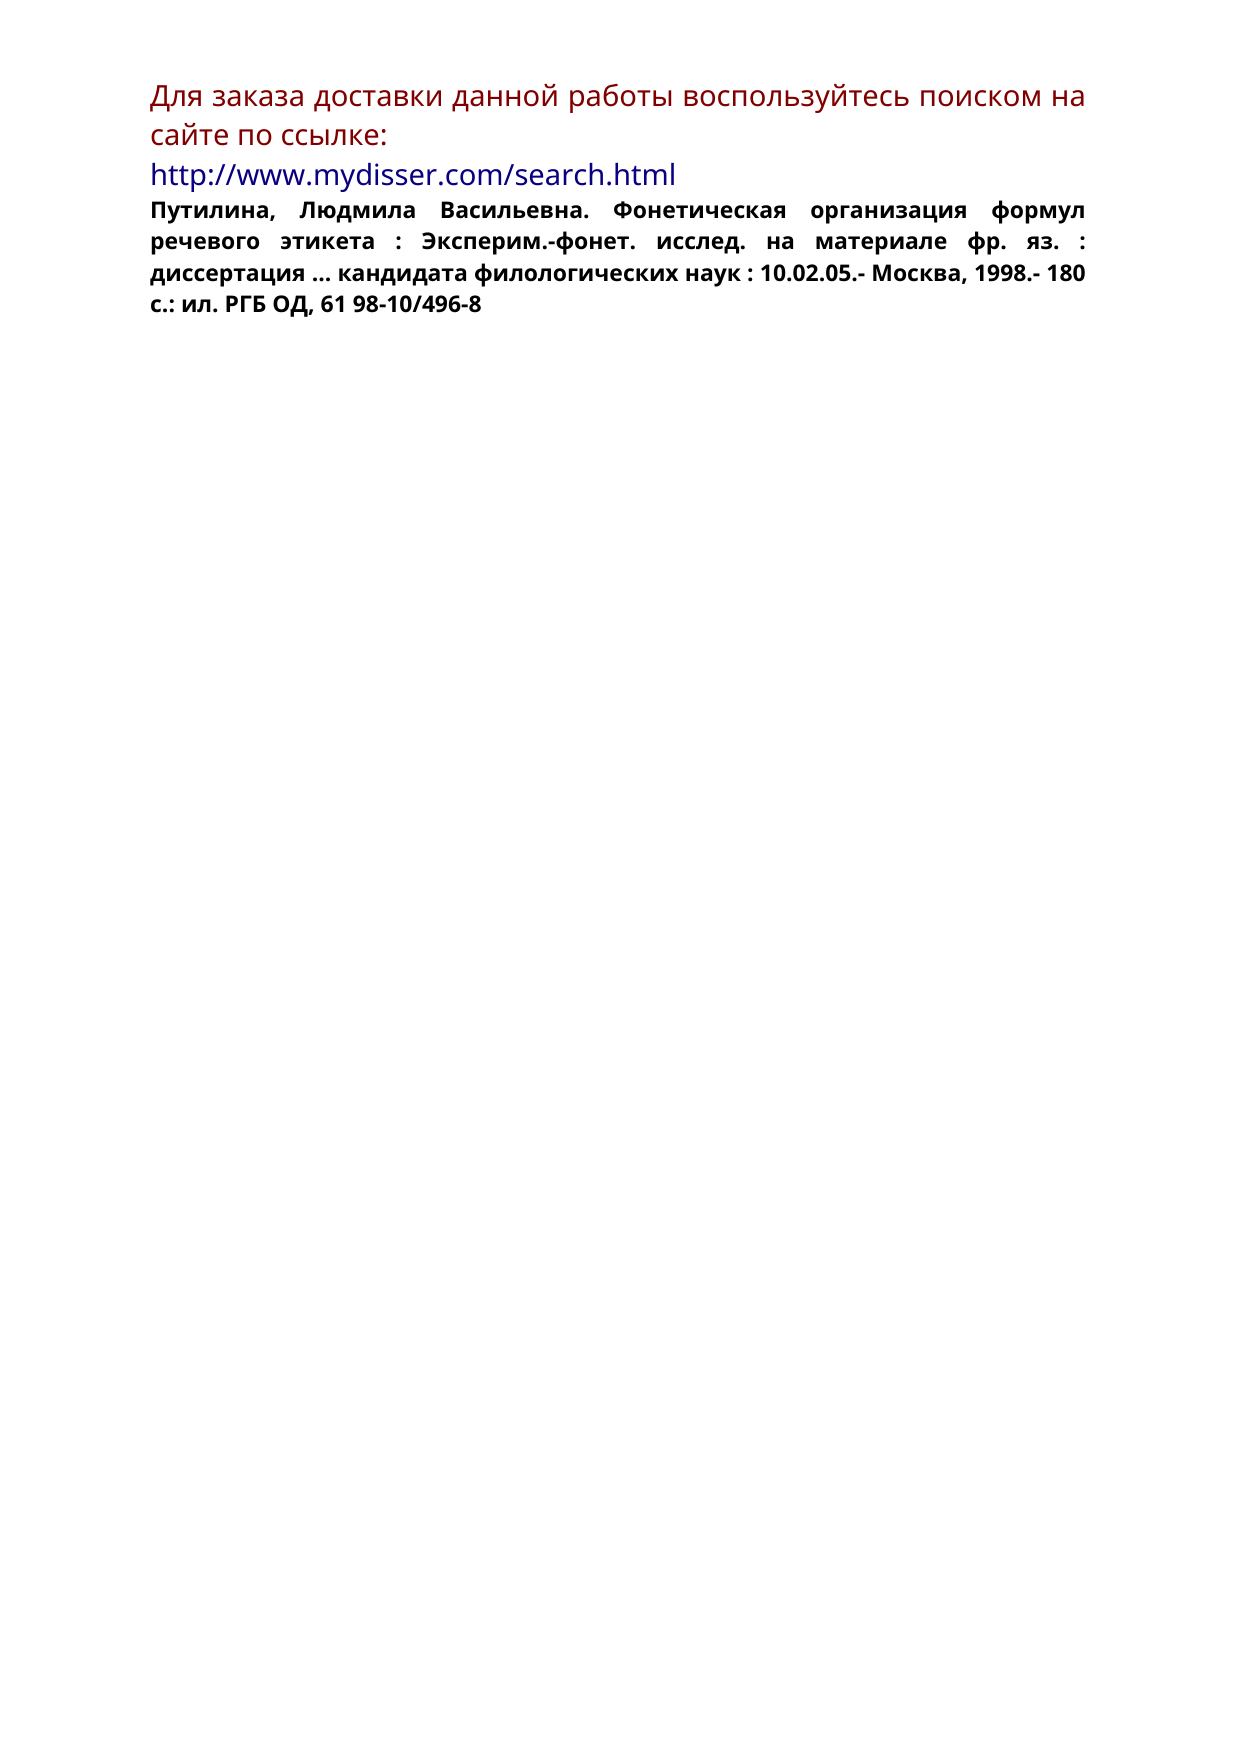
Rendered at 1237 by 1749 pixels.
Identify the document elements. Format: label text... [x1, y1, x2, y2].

text Путилина, Людмила Васильевна. Фонетическая организация формул речевого этикета : Эксперим.-фонет. исслед. на материале фр. яз. : диссертация ... кандидата филологических наук : 10.02.05.- Москва, 1998.- 180 с.: ил. РГБ ОД, 61 98-10/496-8 [150, 194, 1086, 319]
